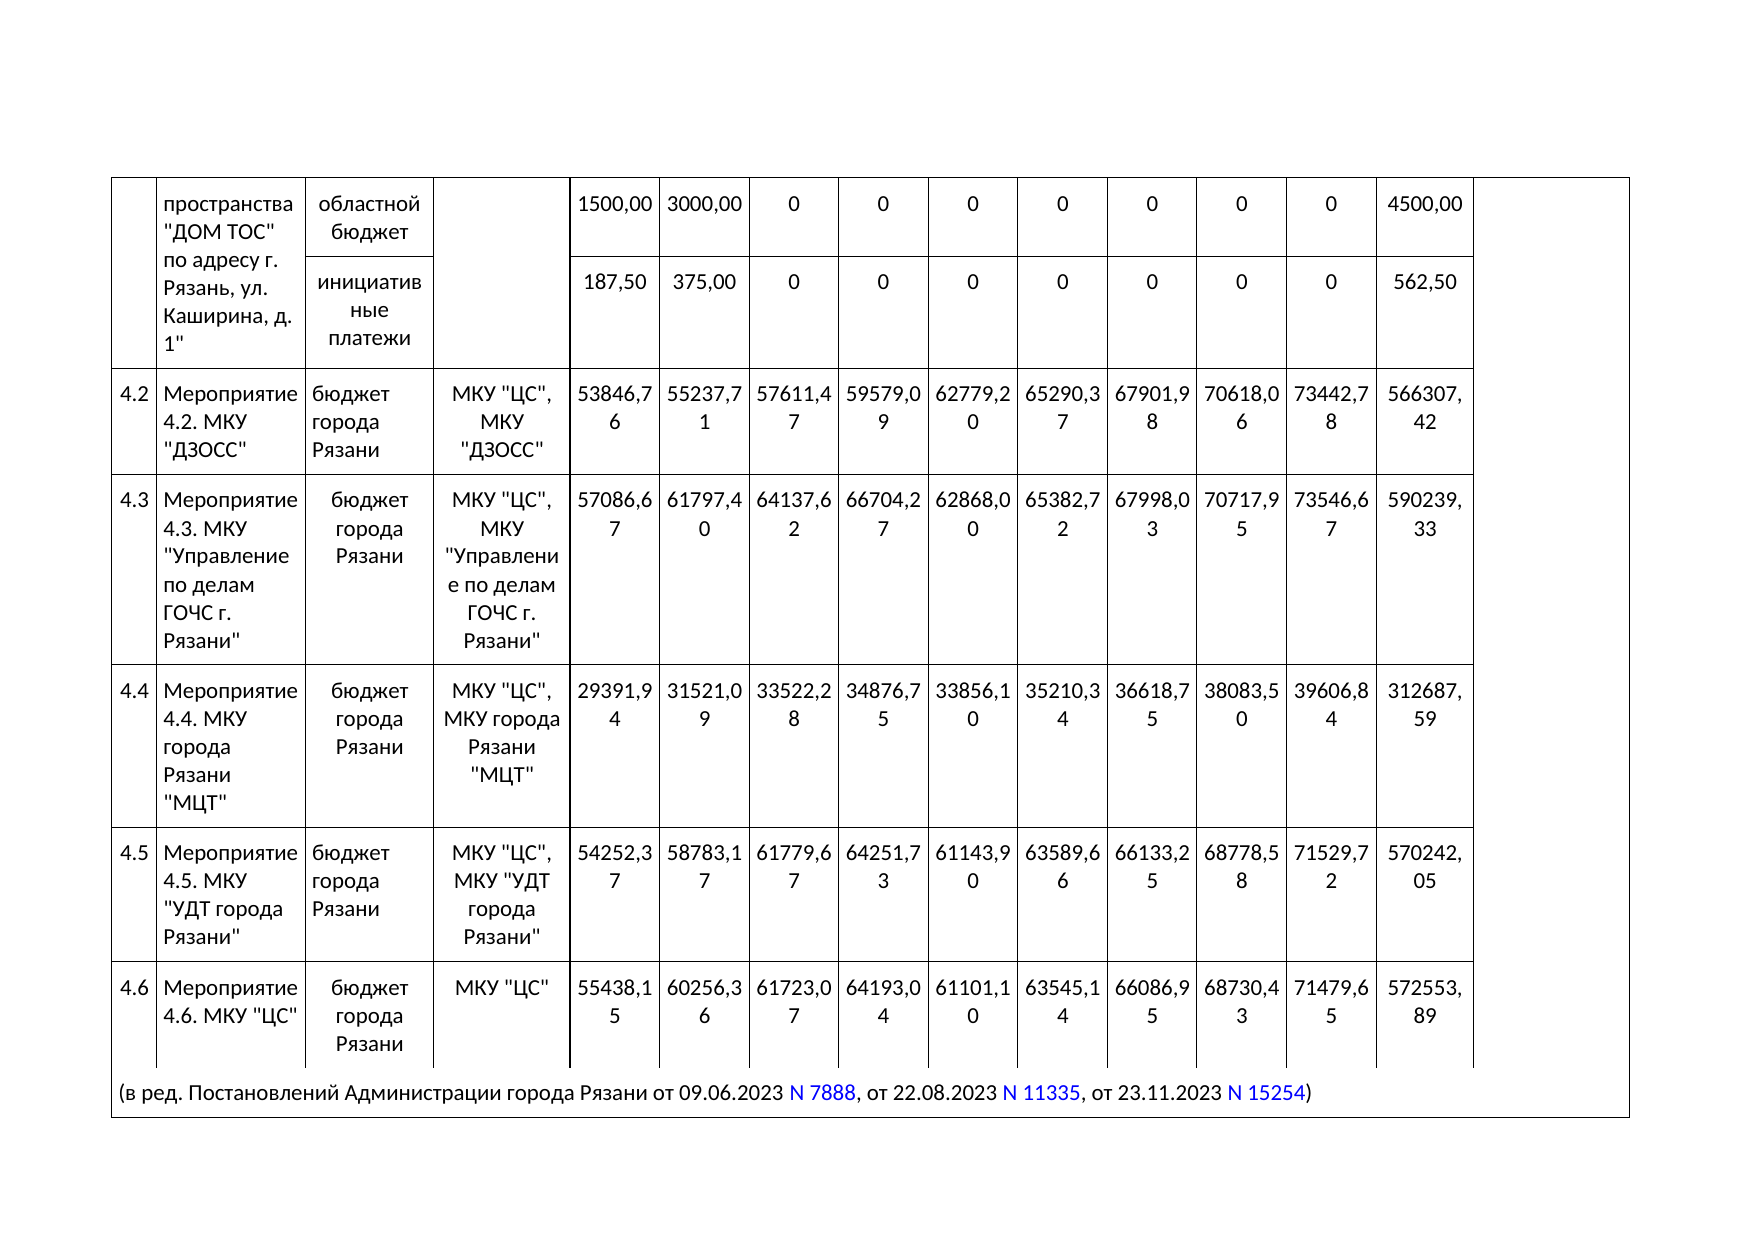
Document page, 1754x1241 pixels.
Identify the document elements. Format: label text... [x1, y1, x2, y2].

table_cell 0 [929, 178, 1017, 256]
table_cell бюджет города Рязани [306, 828, 433, 961]
table_cell 4.3 [112, 475, 156, 664]
table_cell 71529,72 [1287, 828, 1376, 961]
table_cell 67998,03 [1108, 475, 1196, 664]
table_cell 35210,34 [1018, 665, 1107, 827]
table_cell МКУ "ЦС", МКУ "Управление по делам ГОЧС г. Рязани" [434, 475, 569, 664]
table_cell (в ред. Постановлений Администрации города Рязани от 09.06.2023 N 7888, от 22.08.2023 N 11335, от 23.11.2023 N 15254) [112, 1068, 1629, 1117]
table_cell 0 [1197, 178, 1286, 256]
table_cell 3000,00 [660, 178, 749, 256]
table_cell 70618,06 [1197, 369, 1286, 474]
table_cell 64137,62 [750, 475, 838, 664]
table_cell Мероприятие 4.2. МКУ "ДЗОСС" [157, 369, 305, 474]
table_cell 60256,36 [660, 962, 749, 1067]
table_cell бюджет города Рязани [306, 369, 433, 474]
table_cell 0 [839, 178, 928, 256]
table_cell 66704,27 [839, 475, 928, 664]
table_cell 55438,15 [571, 962, 659, 1067]
table_cell 71479,65 [1287, 962, 1376, 1067]
table_cell 64251,73 [839, 828, 928, 961]
table_cell Мероприятие 4.5. МКУ "УДТ города Рязани" [157, 828, 305, 961]
table_cell 55237,71 [660, 369, 749, 474]
table_cell 33856,10 [929, 665, 1017, 827]
table_cell 1500,00 [571, 178, 659, 256]
table_cell 187,50 [571, 257, 659, 368]
table_cell 566307,42 [1377, 369, 1473, 474]
table_cell 57611,47 [750, 369, 838, 474]
table_cell 61723,07 [750, 962, 838, 1067]
table_cell 570242,05 [1377, 828, 1473, 961]
table_cell 4.4 [112, 665, 156, 827]
table_cell 61797,40 [660, 475, 749, 664]
table_cell 4.6 [112, 962, 156, 1067]
table_cell МКУ "ЦС", МКУ города Рязани "МЦТ" [434, 665, 569, 827]
table_cell 58783,17 [660, 828, 749, 961]
table_cell 54252,37 [571, 828, 659, 961]
table_cell МКУ "ЦС", МКУ "ДЗОСС" [434, 369, 569, 474]
table_cell 73442,78 [1287, 369, 1376, 474]
table_cell 39606,84 [1287, 665, 1376, 827]
table_cell 36618,75 [1108, 665, 1196, 827]
table_cell 63545,14 [1018, 962, 1107, 1067]
table_cell 33522,28 [750, 665, 838, 827]
table_cell 61101,10 [929, 962, 1017, 1067]
table_cell 38083,50 [1197, 665, 1286, 827]
table_cell 66133,25 [1108, 828, 1196, 961]
table_cell 0 [1018, 178, 1107, 256]
table_cell 68778,58 [1197, 828, 1286, 961]
table_cell Мероприятие 4.4. МКУ города Рязани "МЦТ" [157, 665, 305, 827]
table_cell инициативные платежи [306, 257, 433, 368]
table_cell 68730,43 [1197, 962, 1286, 1067]
table_cell МКУ "ЦС", МКУ "УДТ города Рязани" [434, 828, 569, 961]
table_cell 29391,94 [571, 665, 659, 827]
table_cell 4.5 [112, 828, 156, 961]
table_cell 590239,33 [1377, 475, 1473, 664]
table_cell 0 [1018, 257, 1107, 368]
table_cell 312687,59 [1377, 665, 1473, 827]
table_cell 34876,75 [839, 665, 928, 827]
table_cell 70717,95 [1197, 475, 1286, 664]
table_cell Мероприятие 4.3. МКУ "Управление по делам ГОЧС г. Рязани" [157, 475, 305, 664]
table_cell 62779,20 [929, 369, 1017, 474]
table_cell 4.2 [112, 369, 156, 474]
table_cell 59579,09 [839, 369, 928, 474]
table_cell 64193,04 [839, 962, 928, 1067]
table_cell 0 [1197, 257, 1286, 368]
table_cell 0 [750, 257, 838, 368]
table_cell 0 [1287, 178, 1376, 256]
table_cell 0 [1108, 257, 1196, 368]
table_cell Мероприятие 4.6. МКУ "ЦС" [157, 962, 305, 1067]
table_cell 0 [929, 257, 1017, 368]
table_cell 562,50 [1377, 257, 1473, 368]
table_cell МКУ "ЦС" [434, 962, 569, 1067]
table_cell 31521,09 [660, 665, 749, 827]
table_cell 53846,76 [571, 369, 659, 474]
table_cell 4500,00 [1377, 178, 1473, 256]
table_cell 572553,89 [1377, 962, 1473, 1067]
table_cell 0 [1287, 257, 1376, 368]
table_cell 61143,90 [929, 828, 1017, 961]
table_cell 57086,67 [571, 475, 659, 664]
table_cell 0 [839, 257, 928, 368]
table_cell 0 [750, 178, 838, 256]
table_cell 0 [1108, 178, 1196, 256]
table_cell 62868,00 [929, 475, 1017, 664]
table_cell бюджет города Рязани [306, 475, 433, 664]
table_cell 73546,67 [1287, 475, 1376, 664]
table_cell бюджет города Рязани [306, 962, 433, 1067]
table_cell областной бюджет [306, 178, 433, 256]
table_cell бюджет города Рязани [306, 665, 433, 827]
table_cell 65290,37 [1018, 369, 1107, 474]
table_cell 375,00 [660, 257, 749, 368]
table_cell 66086,95 [1108, 962, 1196, 1067]
table_cell 65382,72 [1018, 475, 1107, 664]
table_cell 63589,66 [1018, 828, 1107, 961]
table_cell 67901,98 [1108, 369, 1196, 474]
table_cell 61779,67 [750, 828, 838, 961]
